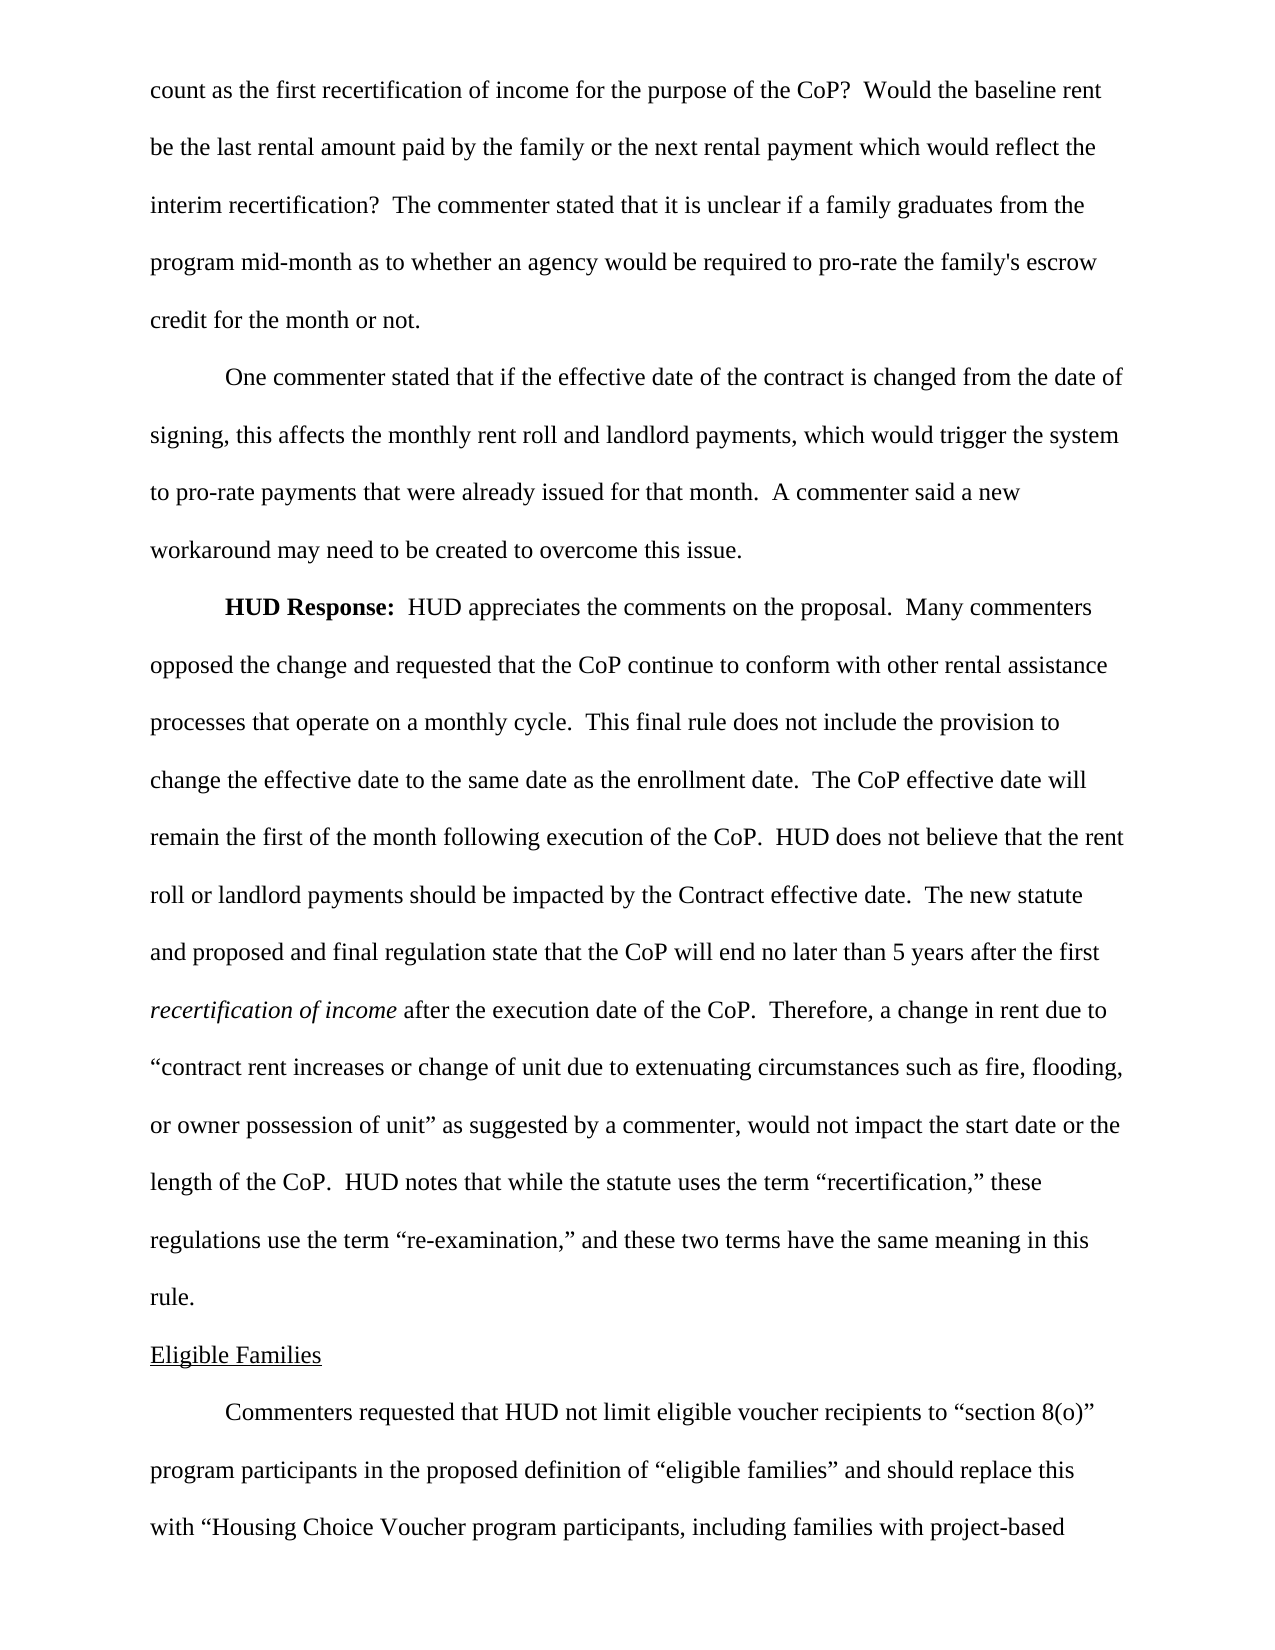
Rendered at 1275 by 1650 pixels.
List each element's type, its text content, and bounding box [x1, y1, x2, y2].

text Eligible Families [150, 1340, 1125, 1369]
text HUD Response: HUD appreciates the comments on the proposal. Many commenters opposed the change and requested that the CoP continue to conform with other rental assistance processes that operate on a monthly cycle. This final rule does not include the provision to change the effective date to the same date as the enrollment date. The CoP effective date will remain the first of the month following execution of the CoP. HUD does not believe that the rent roll or landlord payments should be impacted by the Contract effective date. The new statute and proposed and final regulation state that the CoP will end no later than 5 years after the first recertification of income after the execution date of the CoP. Therefore, a change in rent due to “contract rent increases or change of unit due to extenuating circumstances such as fire, flooding, or owner possession of unit” as suggested by a commenter, would not impact the start date or the length of the CoP. HUD notes that while the statute uses the term “recertification,” these regulations use the term “re-examination,” and these two terms have the same meaning in this rule. [150, 592, 1125, 1311]
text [150, 1397, 1125, 1541]
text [150, 75, 1125, 334]
text One commenter stated that if the effective date of the contract is changed from the date of signing, this affects the monthly rent roll and landlord payments, which would trigger the system to pro-rate payments that were already issued for that month. A commenter said a new workaround may need to be created to overcome this issue. [150, 362, 1125, 564]
